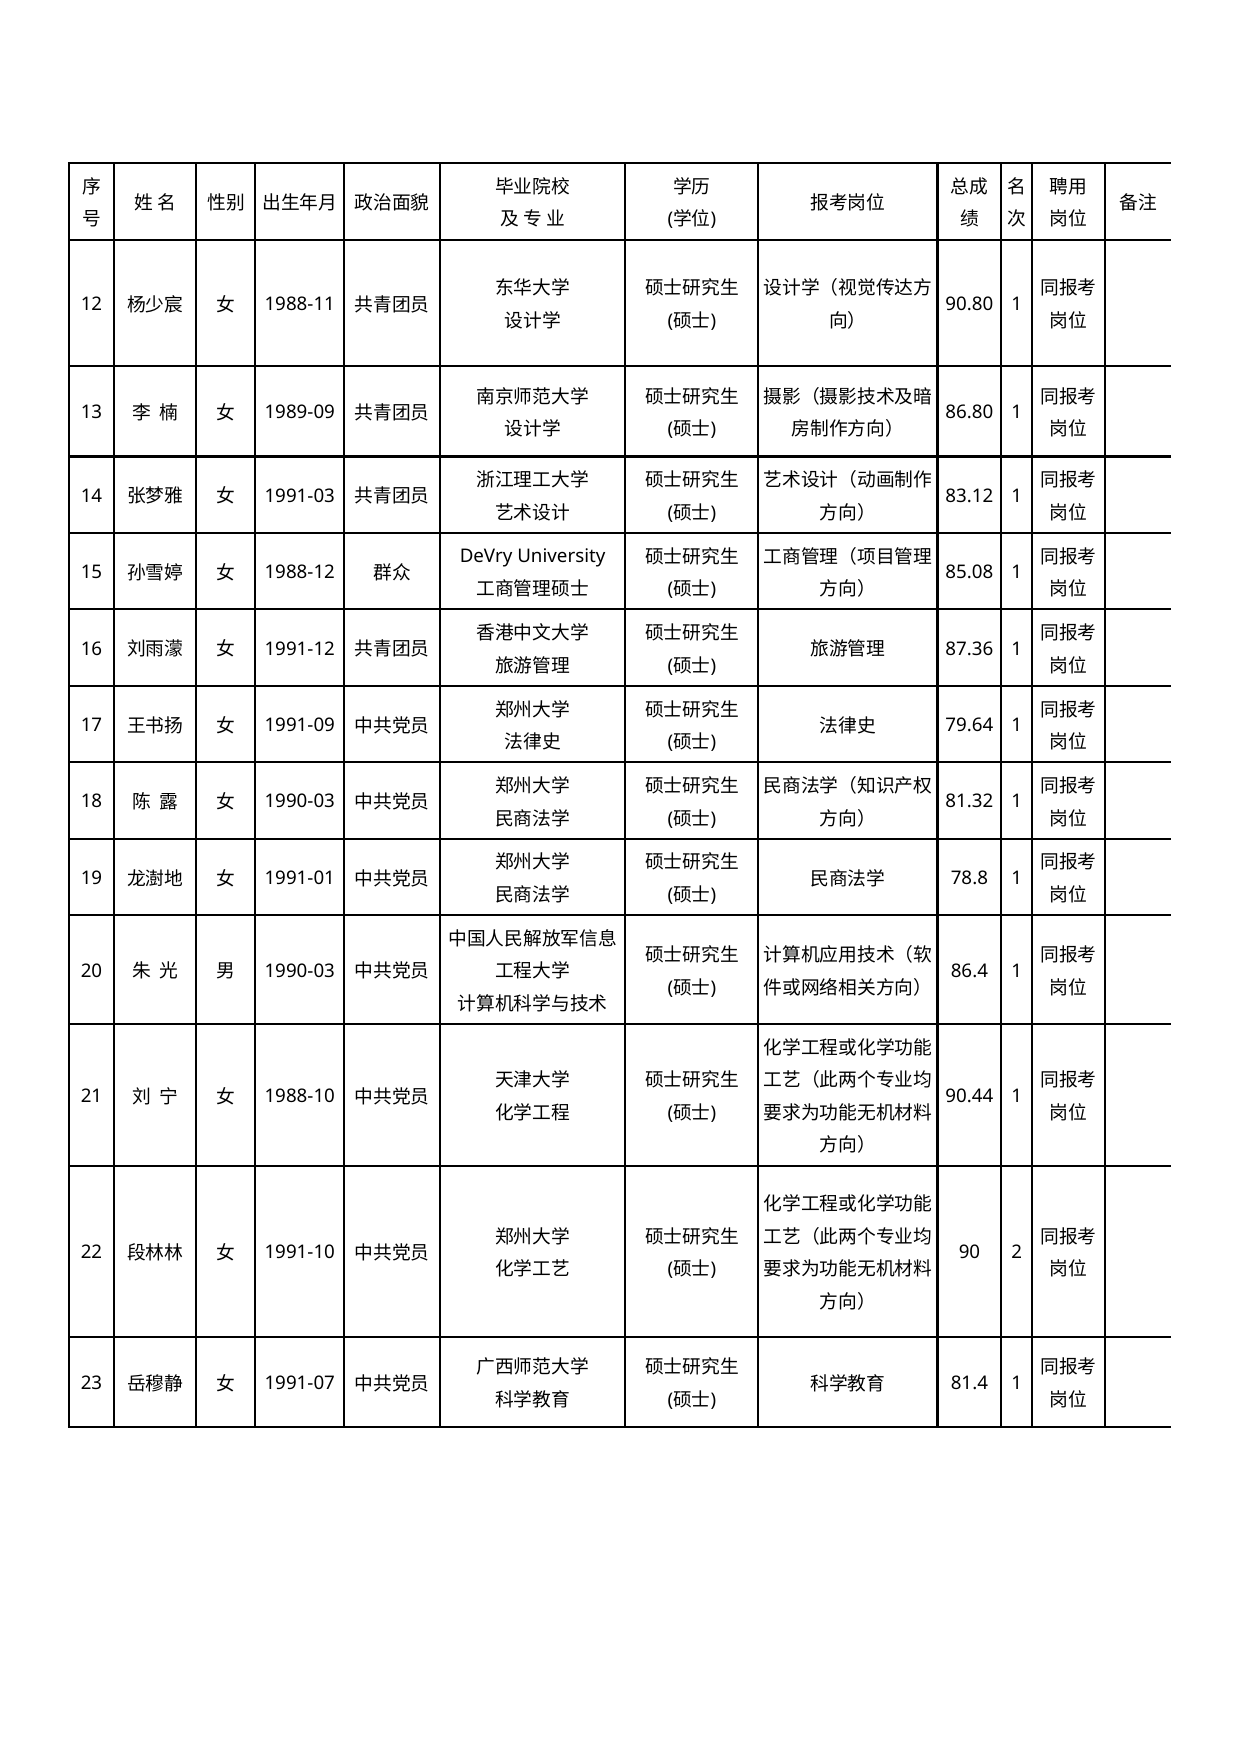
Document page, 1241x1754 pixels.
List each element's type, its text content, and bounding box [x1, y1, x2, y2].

table_cell 民商法学 [759, 840, 936, 914]
table_cell 女 [197, 534, 254, 608]
table_cell 共青团员 [345, 241, 439, 365]
table_header 总成绩 [939, 164, 1000, 238]
table_cell 共青团员 [345, 458, 439, 532]
table_header 序号 [70, 164, 113, 238]
table_cell 90.44 [939, 1025, 1000, 1164]
table_cell 1 [1002, 458, 1031, 532]
table_cell 同报考岗位 [1033, 458, 1104, 532]
table_cell 79.64 [939, 687, 1000, 761]
table_cell 1989-09 [256, 367, 343, 455]
table_cell 朱 光 [115, 916, 195, 1023]
table_cell 同报考岗位 [1033, 1167, 1104, 1336]
table_cell 同报考岗位 [1033, 1025, 1104, 1164]
table_cell 90.80 [939, 241, 1000, 365]
table_cell 共青团员 [345, 367, 439, 455]
table_cell 摄影（摄影技术及暗房制作方向） [759, 367, 936, 455]
table_cell 张梦雅 [115, 458, 195, 532]
table_cell 中共党员 [345, 1025, 439, 1164]
table_cell 1991-09 [256, 687, 343, 761]
table_cell 1990-03 [256, 763, 343, 838]
table_cell 浙江理工大学 艺术设计 [441, 458, 624, 532]
table_cell 20 [70, 916, 113, 1023]
table_cell 1 [1002, 1025, 1031, 1164]
table_cell 同报考岗位 [1033, 687, 1104, 761]
table_cell [1106, 534, 1171, 608]
table_cell [1106, 458, 1171, 532]
table_cell 郑州大学 民商法学 [441, 840, 624, 914]
table_cell 1 [1002, 241, 1031, 365]
table_cell 硕士研究生 (硕士) [626, 610, 757, 685]
table_cell 女 [197, 610, 254, 685]
table_cell 86.4 [939, 916, 1000, 1023]
table_cell 1991-01 [256, 840, 343, 914]
table_cell 民商法学（知识产权方向） [759, 763, 936, 838]
table_cell [1106, 840, 1171, 914]
table_cell 85.08 [939, 534, 1000, 608]
table_cell 女 [197, 687, 254, 761]
table_header 毕业院校 及 专 业 [441, 164, 624, 238]
table_cell 1 [1002, 916, 1031, 1023]
table_cell 1988-10 [256, 1025, 343, 1164]
table_cell 中国人民解放军信息工程大学 计算机科学与技术 [441, 916, 624, 1023]
table_header 出生年月 [256, 164, 343, 238]
table_cell 郑州大学 民商法学 [441, 763, 624, 838]
table_cell 女 [197, 1338, 254, 1426]
table_cell 硕士研究生 (硕士) [626, 1167, 757, 1336]
table_cell 13 [70, 367, 113, 455]
table_cell 中共党员 [345, 1167, 439, 1336]
table_header 名次 [1002, 164, 1031, 238]
table_cell 法律史 [759, 687, 936, 761]
table_cell [1106, 1025, 1171, 1164]
table_cell 同报考岗位 [1033, 534, 1104, 608]
table_cell 14 [70, 458, 113, 532]
table_cell 1991-12 [256, 610, 343, 685]
table_cell 中共党员 [345, 1338, 439, 1426]
table_cell 90 [939, 1167, 1000, 1336]
table_cell 郑州大学 化学工艺 [441, 1167, 624, 1336]
table_cell 科学教育 [759, 1338, 936, 1426]
table_cell 2 [1002, 1167, 1031, 1336]
table_cell 女 [197, 241, 254, 365]
table_cell 群众 [345, 534, 439, 608]
table_cell 男 [197, 916, 254, 1023]
table_cell 化学工程或化学功能工艺（此两个专业均要求为功能无机材料方向） [759, 1025, 936, 1164]
table_cell [1106, 687, 1171, 761]
table_cell 1988-12 [256, 534, 343, 608]
table_cell 同报考岗位 [1033, 1338, 1104, 1426]
table_header 性别 [197, 164, 254, 238]
table_cell 1 [1002, 763, 1031, 838]
table_cell 18 [70, 763, 113, 838]
table_cell 1 [1002, 1338, 1031, 1426]
table_cell 81.4 [939, 1338, 1000, 1426]
table_cell 中共党员 [345, 763, 439, 838]
table_cell 81.32 [939, 763, 1000, 838]
table_cell 22 [70, 1167, 113, 1336]
table_header 备注 [1106, 164, 1171, 238]
table_cell 1991-10 [256, 1167, 343, 1336]
table_cell 女 [197, 840, 254, 914]
table_cell 15 [70, 534, 113, 608]
table_cell 女 [197, 1167, 254, 1336]
table_cell 王书扬 [115, 687, 195, 761]
table_cell 共青团员 [345, 610, 439, 685]
table_cell 段林林 [115, 1167, 195, 1336]
table_cell 同报考岗位 [1033, 241, 1104, 365]
table_cell 天津大学 化学工程 [441, 1025, 624, 1164]
table_cell 女 [197, 1025, 254, 1164]
table_cell 同报考岗位 [1033, 610, 1104, 685]
table_cell 1 [1002, 367, 1031, 455]
table_cell 艺术设计（动画制作方向） [759, 458, 936, 532]
table_cell 23 [70, 1338, 113, 1426]
table_cell [1106, 367, 1171, 455]
table_cell 同报考岗位 [1033, 916, 1104, 1023]
table_header 聘用 岗位 [1033, 164, 1104, 238]
table_cell DeVry University 工商管理硕士 [441, 534, 624, 608]
table_cell 21 [70, 1025, 113, 1164]
table_cell 同报考岗位 [1033, 367, 1104, 455]
table_cell 17 [70, 687, 113, 761]
table_cell 1 [1002, 534, 1031, 608]
table_cell 86.80 [939, 367, 1000, 455]
table_cell 硕士研究生 (硕士) [626, 534, 757, 608]
table_cell 香港中文大学 旅游管理 [441, 610, 624, 685]
table_cell 杨少宸 [115, 241, 195, 365]
table_cell 工商管理（项目管理方向） [759, 534, 936, 608]
table_cell 计算机应用技术（软件或网络相关方向） [759, 916, 936, 1023]
table_cell 硕士研究生 (硕士) [626, 916, 757, 1023]
table_cell 李 楠 [115, 367, 195, 455]
table_cell 东华大学 设计学 [441, 241, 624, 365]
table_cell 同报考岗位 [1033, 763, 1104, 838]
table_cell 同报考岗位 [1033, 840, 1104, 914]
table_cell 郑州大学 法律史 [441, 687, 624, 761]
table_header 学历 (学位) [626, 164, 757, 238]
table_cell 19 [70, 840, 113, 914]
table_header 政治面貌 [345, 164, 439, 238]
table_cell 广西师范大学 科学教育 [441, 1338, 624, 1426]
table_cell [1106, 610, 1171, 685]
table_cell [1106, 1338, 1171, 1426]
table_cell 化学工程或化学功能工艺（此两个专业均要求为功能无机材料方向） [759, 1167, 936, 1336]
table_cell 女 [197, 458, 254, 532]
table_cell 硕士研究生 (硕士) [626, 763, 757, 838]
table_cell 中共党员 [345, 687, 439, 761]
table_cell 硕士研究生 (硕士) [626, 367, 757, 455]
table_cell 87.36 [939, 610, 1000, 685]
table_cell 陈 露 [115, 763, 195, 838]
table_cell 硕士研究生 (硕士) [626, 687, 757, 761]
table_cell [1106, 763, 1171, 838]
table_cell 南京师范大学 设计学 [441, 367, 624, 455]
table_cell 1988-11 [256, 241, 343, 365]
table_cell 1 [1002, 610, 1031, 685]
table_cell 16 [70, 610, 113, 685]
table_cell 硕士研究生 (硕士) [626, 1338, 757, 1426]
table_cell 设计学（视觉传达方向） [759, 241, 936, 365]
table_cell 12 [70, 241, 113, 365]
table_cell 83.12 [939, 458, 1000, 532]
table_cell 岳穆静 [115, 1338, 195, 1426]
table_cell 孙雪婷 [115, 534, 195, 608]
table_cell 硕士研究生 (硕士) [626, 241, 757, 365]
table_header 报考岗位 [759, 164, 936, 238]
table_cell 78.8 [939, 840, 1000, 914]
table_cell 龙澍地 [115, 840, 195, 914]
table_cell 刘雨濛 [115, 610, 195, 685]
table_cell 硕士研究生 (硕士) [626, 840, 757, 914]
table_cell 女 [197, 367, 254, 455]
table_cell 硕士研究生 (硕士) [626, 1025, 757, 1164]
table_cell [1106, 916, 1171, 1023]
table_cell 中共党员 [345, 916, 439, 1023]
table_cell [1106, 1167, 1171, 1336]
table_cell 女 [197, 763, 254, 838]
table_cell 硕士研究生 (硕士) [626, 458, 757, 532]
table_cell 1991-07 [256, 1338, 343, 1426]
table_header 姓 名 [115, 164, 195, 238]
table_cell 1990-03 [256, 916, 343, 1023]
table_cell 1 [1002, 840, 1031, 914]
table_cell 1 [1002, 687, 1031, 761]
table_cell [1106, 241, 1171, 365]
table_cell 旅游管理 [759, 610, 936, 685]
table_cell 中共党员 [345, 840, 439, 914]
table_cell 刘 宁 [115, 1025, 195, 1164]
table_cell 1991-03 [256, 458, 343, 532]
